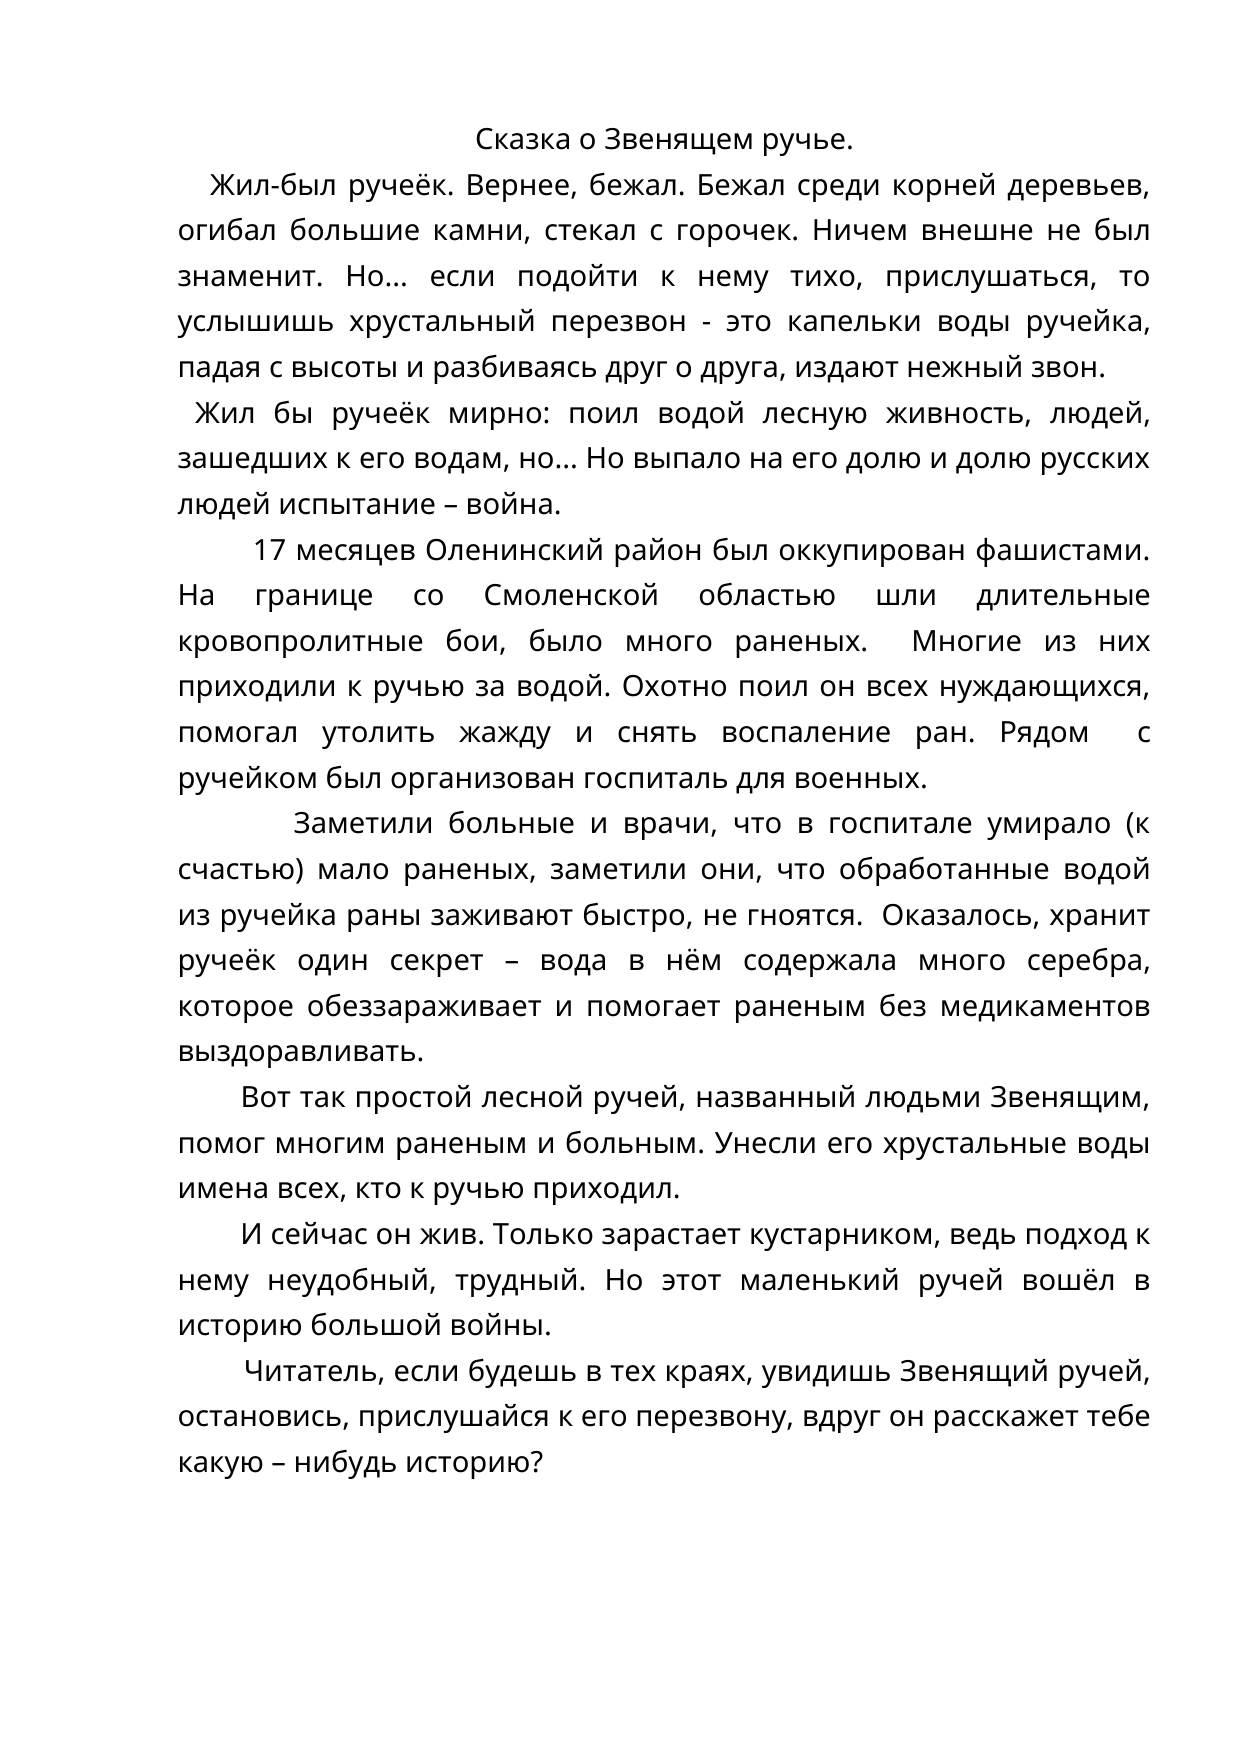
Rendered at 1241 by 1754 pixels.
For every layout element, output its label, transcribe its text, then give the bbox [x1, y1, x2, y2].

text Жил бы ручеёк мирно: поил водой лесную живность, людей, зашедших к его водам, но... Но выпало на его долю и долю русских людей испытание – война. [177, 392, 1152, 523]
text И сейчас он жив. Только зарастает кустарником, ведь подход к нему неудобный, трудный. Но этот маленький ручей вошёл в историю большой войны. [177, 1213, 1152, 1344]
text Вот так простой лесной ручей, названный людьми Звенящим, помог многим раненым и больным. Унесли его хрустальные воды имена всех, кто к ручью приходил. [177, 1076, 1152, 1207]
text Жил-был ручеёк. Вернее, бежал. Бежал среди корней деревьев, огибал большие камни, стекал с горочек. Ничем внешне не был знаменит. Но... если подойти к нему тихо, прислушаться, то услышишь хрустальный перезвон - это капельки воды ручейка, падая с высоты и разбиваясь друг о друга, издают нежный звон. [177, 164, 1152, 386]
text Читатель, если будешь в тех краях, увидишь Звенящий ручей, остановись, прислушайся к его перезвону, вдруг он расскажет тебе какую – нибудь историю? [177, 1350, 1152, 1481]
text Сказка о Звенящем ручье. [177, 118, 1152, 158]
text 17 месяцев Оленинский район был оккупирован фашистами. На границе со Смоленской областью шли длительные кровопролитные бои, было много раненых. Многие из них приходили к ручью за водой. Охотно поил он всех нуждающихся, помогал утолить жажду и снять воспаление ран. Рядом с ручейком был организован госпиталь для военных. [177, 529, 1152, 797]
text Заметили больные и врачи, что в госпитале умирало (к счастью) мало раненых, заметили они, что обработанные водой из ручейка раны заживают быстро, не гноятся. Оказалось, хранит ручеёк один секрет – вода в нём содержала много серебра, которое обеззараживает и помогает раненым без медикаментов выздоравливать. [177, 802, 1152, 1070]
